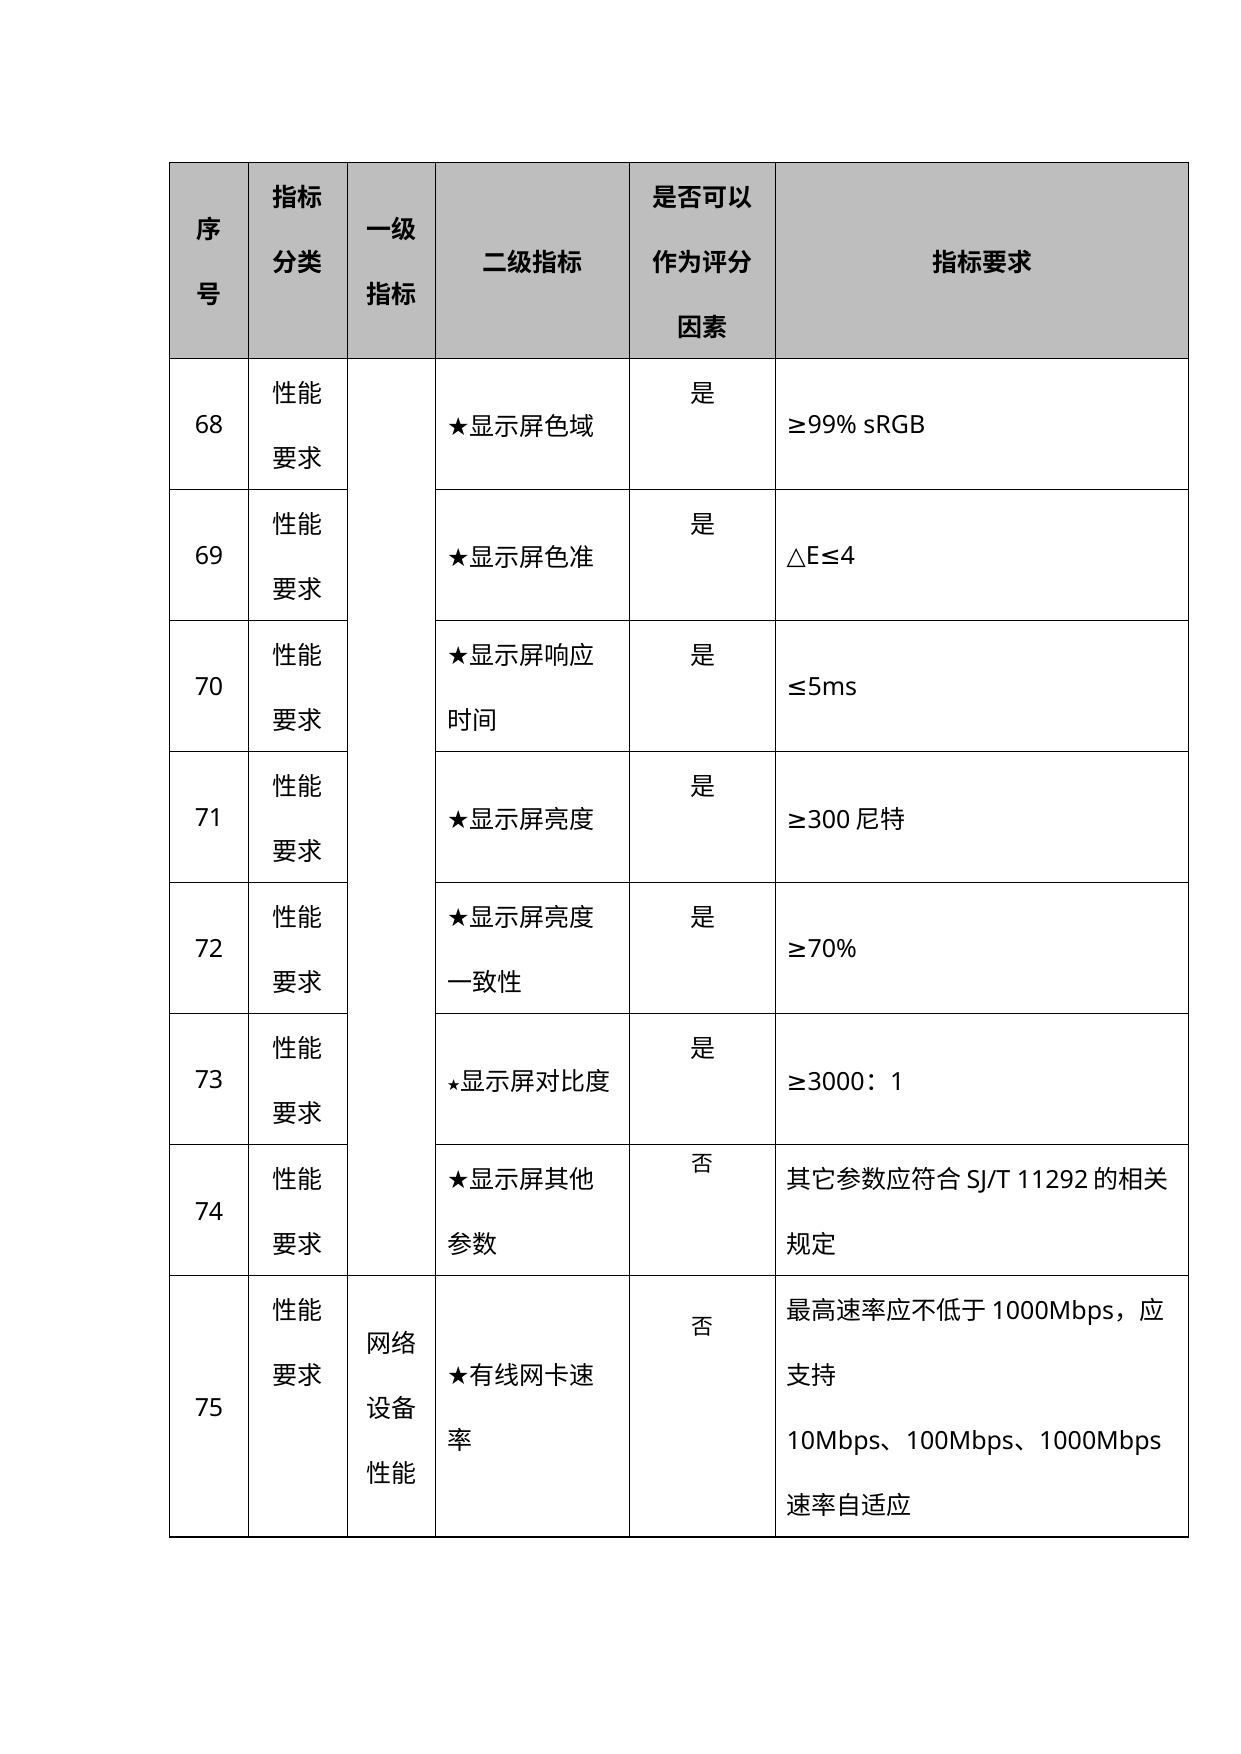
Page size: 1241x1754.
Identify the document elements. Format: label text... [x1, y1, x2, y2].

table_cell ★显示屏其他参数 [436, 1145, 629, 1275]
table_cell ≥3000：1 [776, 1014, 1188, 1144]
table_header 是否可以作为评分因素 [630, 163, 775, 358]
table_cell 71 [170, 752, 248, 882]
table_cell 否 [630, 1145, 775, 1275]
table_header 一级指标 [348, 163, 435, 358]
table_cell ★显示屏响应时间 [436, 621, 629, 751]
table_cell 网络设备性能 [348, 1276, 435, 1536]
table_cell ★显示屏亮度 [436, 752, 629, 882]
table_cell ≥300尼特 [776, 752, 1188, 882]
table_header 二级指标 [436, 163, 629, 358]
table_cell ≥99% sRGB [776, 359, 1188, 489]
table_cell ★显示屏色准 [436, 490, 629, 620]
table_cell 是 [630, 621, 775, 751]
table_header 指标要求 [776, 163, 1188, 358]
table_cell 性能 要求 [249, 490, 347, 620]
table_cell 性能 要求 [249, 1014, 347, 1144]
table_cell ≤5ms [776, 621, 1188, 751]
table_cell 性能 要求 [249, 752, 347, 882]
table_cell ★显示屏色域 [436, 359, 629, 489]
table_cell 72 [170, 883, 248, 1013]
table_cell 是 [630, 1014, 775, 1144]
table_cell 其它参数应符合SJ/T 11292的相关规定 [776, 1145, 1188, 1275]
table_cell 性能 要求 [249, 1145, 347, 1275]
table_cell ★有线网卡速率 [436, 1276, 629, 1536]
table_cell ≥70% [776, 883, 1188, 1013]
table_cell 73 [170, 1014, 248, 1144]
table_cell 是 [630, 752, 775, 882]
table_header 指标 分类 [249, 163, 347, 358]
table_cell △E≤4 [776, 490, 1188, 620]
table_cell 是 [630, 359, 775, 489]
table_cell 68 [170, 359, 248, 489]
table_cell 74 [170, 1145, 248, 1275]
table_cell ★显示屏对比度 [436, 1014, 629, 1144]
table_cell 性能 要求 [249, 1276, 347, 1536]
table_cell 性能 要求 [249, 359, 347, 489]
table_cell 否 [630, 1276, 775, 1536]
table_cell ★显示屏亮度一致性 [436, 883, 629, 1013]
table_cell 性能 要求 [249, 621, 347, 751]
table_header 序 号 [170, 163, 248, 358]
table_cell 69 [170, 490, 248, 620]
table_cell 性能 要求 [249, 883, 347, 1013]
table_cell 70 [170, 621, 248, 751]
table_cell 75 [170, 1276, 248, 1536]
table_cell 是 [630, 883, 775, 1013]
table_cell 最高速率应不低于1000Mbps，应支持10Mbps、100Mbps、1000Mbps速率自适应 [776, 1276, 1188, 1536]
table_cell 是 [630, 490, 775, 620]
